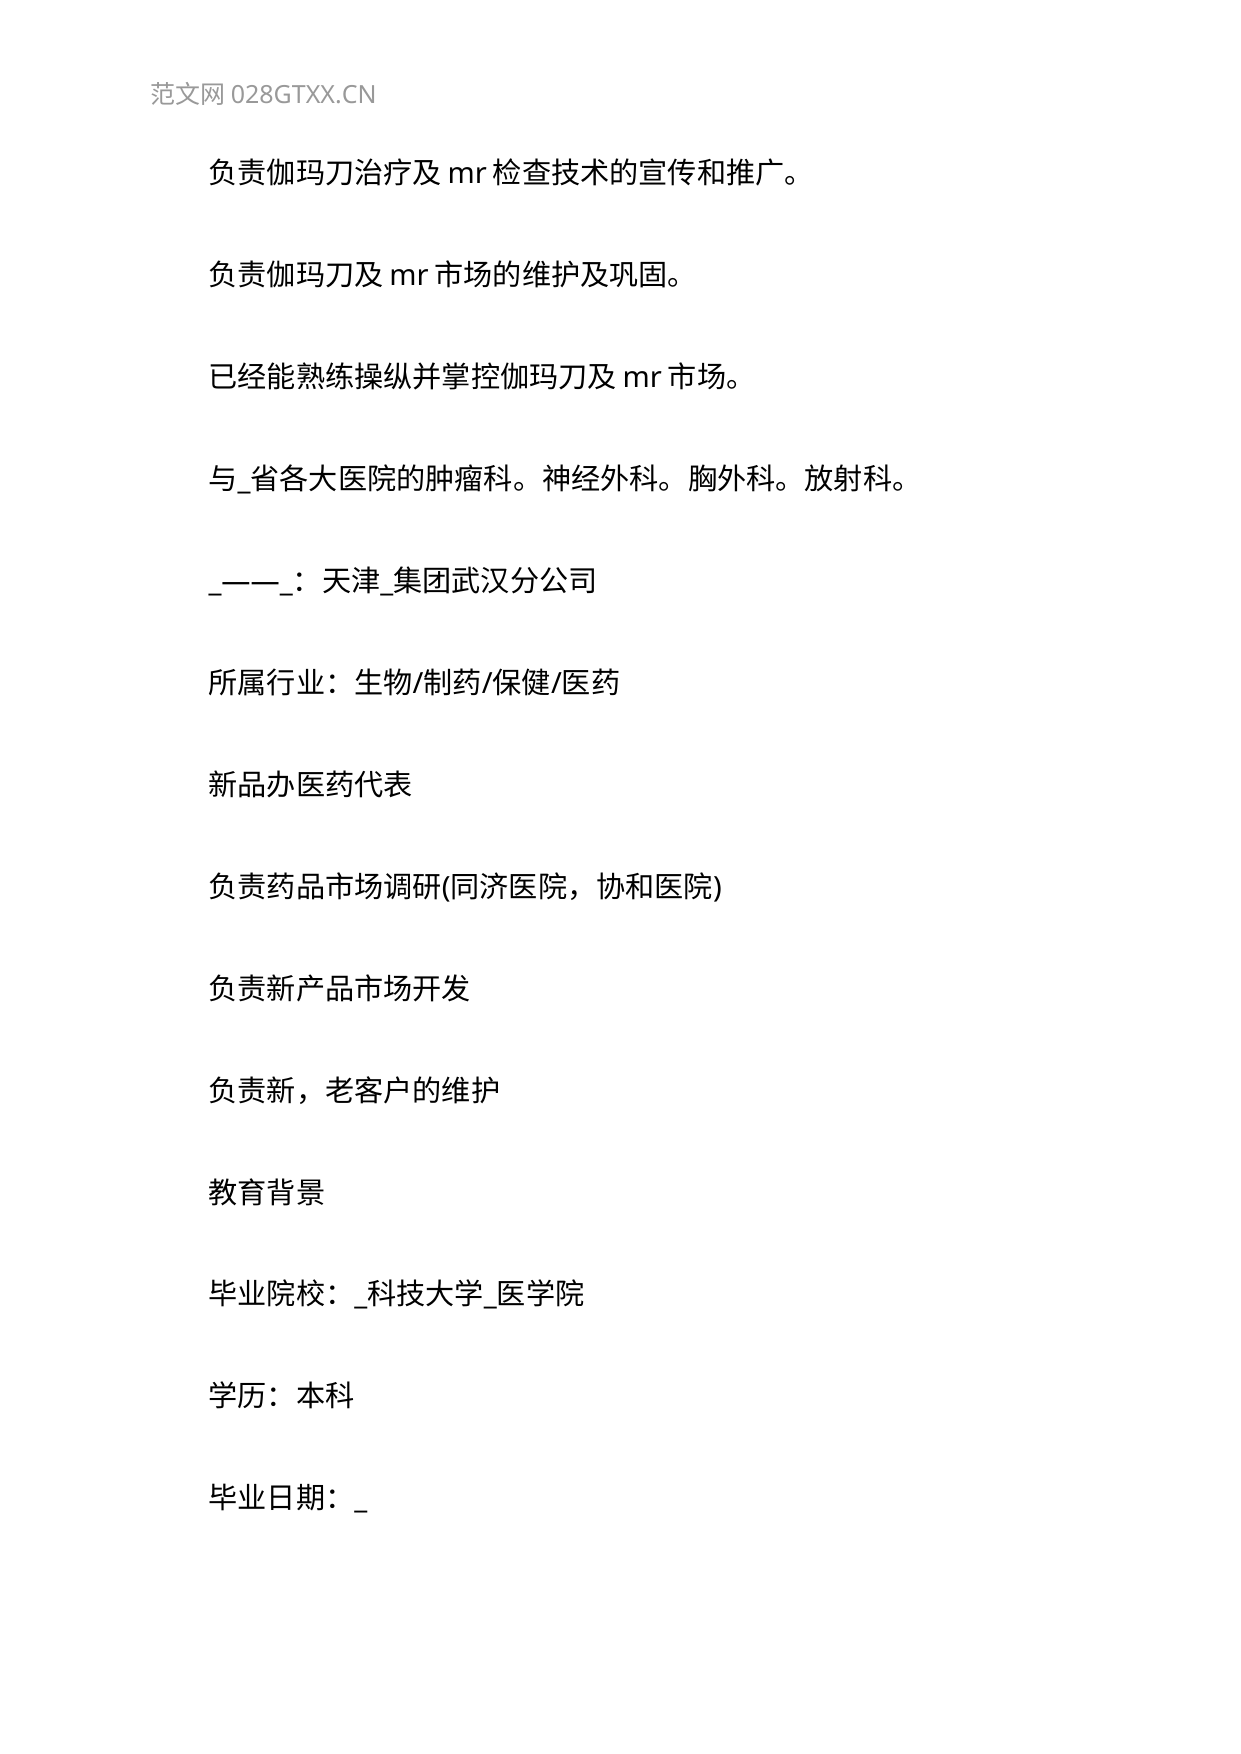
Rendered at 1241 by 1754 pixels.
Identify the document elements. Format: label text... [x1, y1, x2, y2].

text 教育背景 [150, 1169, 1090, 1211]
text 毕业院校：_科技大学_医学院 [150, 1271, 1090, 1313]
text 新品办医药代表 [150, 762, 1090, 804]
text 负责新，老客户的维护 [150, 1067, 1090, 1110]
text 已经能熟练操纵并掌控伽玛刀及mr市场。 [150, 354, 1090, 396]
text 毕业日期：_ [150, 1475, 1090, 1517]
text _——_：天津_集团武汉分公司 [150, 558, 1090, 600]
text 学历：本科 [150, 1373, 1090, 1415]
text 负责伽玛刀及mr市场的维护及巩固。 [150, 252, 1090, 294]
text 所属行业：生物/制药/保健/医药 [150, 660, 1090, 702]
text 负责伽玛刀治疗及mr检查技术的宣传和推广。 [150, 150, 1090, 192]
text 与_省各大医院的肿瘤科。神经外科。胸外科。放射科。 [150, 456, 1090, 498]
text 负责药品市场调研(同济医院，协和医院) [150, 864, 1090, 906]
text 负责新产品市场开发 [150, 966, 1090, 1008]
